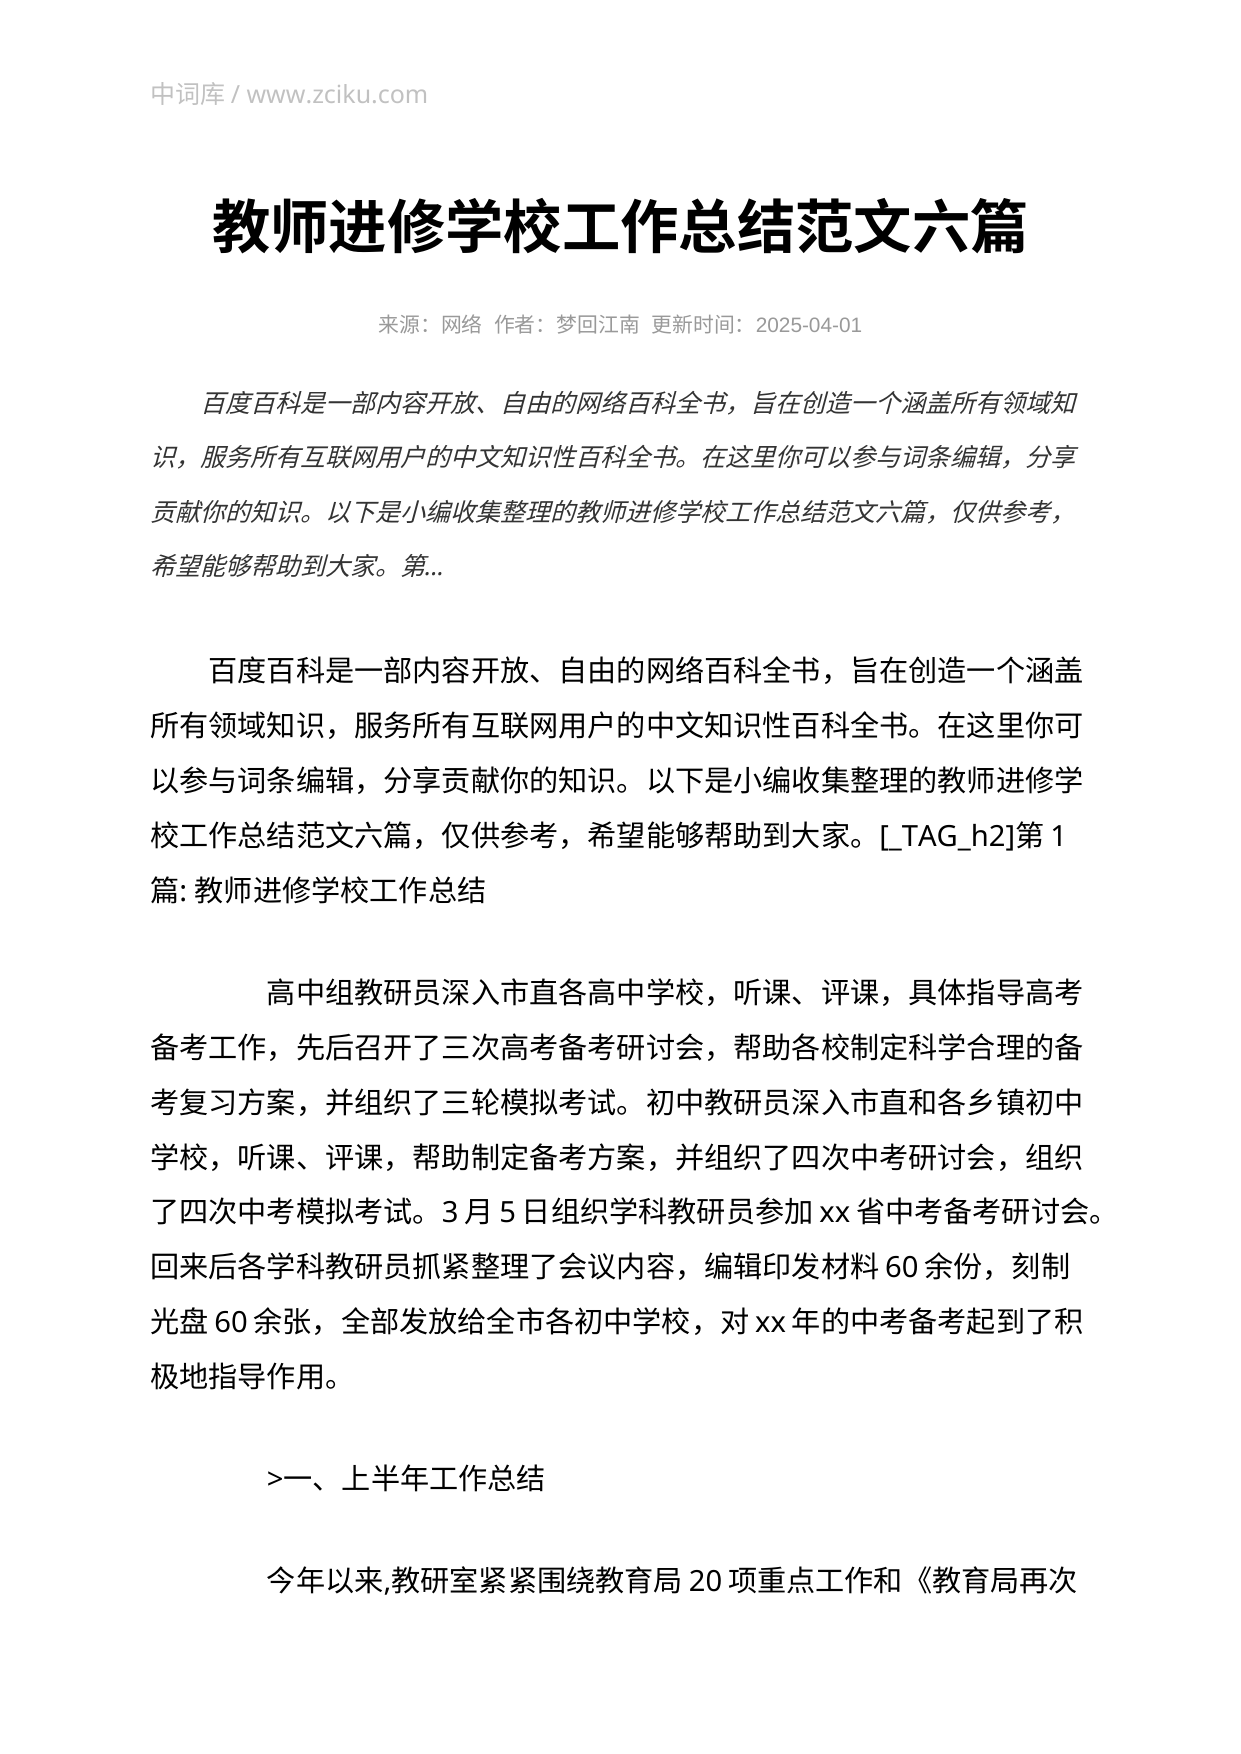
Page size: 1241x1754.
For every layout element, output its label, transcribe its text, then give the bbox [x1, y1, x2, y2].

text >一、上半年工作总结 [150, 1456, 1090, 1498]
text 高中组教研员深入市直各高中学校，听课、评课，具体指导高考备考工作，先后召开了三次高考备考研讨会，帮助各校制定科学合理的备考复习方案，并组织了三轮模拟考试。初中教研员深入市直和各乡镇初中学校，听课、评课，帮助制定备考方案，并组织了四次中考研讨会，组织了四次中考模拟考试。3月5日组织学科教研员参加xx省中考备考研讨会。回来后各学科教研员抓紧整理了会议内容，编辑印发材料60余份，刻制光盘60余张，全部发放给全市各初中学校，对xx年的中考备考起到了积极地指导作用。 [150, 969, 1090, 1396]
text 来源：网络 作者：梦回江南 更新时间：2025-04-01 [150, 313, 1090, 337]
subtitle 教师进修学校工作总结范文六篇 [150, 181, 1090, 266]
text 百度百科是一部内容开放、自由的网络百科全书，旨在创造一个涵盖所有领域知识，服务所有互联网用户的中文知识性百科全书。在这里你可以参与词条编辑，分享贡献你的知识。以下是小编收集整理的教师进修学校工作总结范文六篇，仅供参考，希望能够帮助到大家。[_TAG_h2]第1篇: 教师进修学校工作总结 [150, 648, 1090, 910]
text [150, 1558, 1090, 1600]
text 百度百科是一部内容开放、自由的网络百科全书，旨在创造一个涵盖所有领域知识，服务所有互联网用户的中文知识性百科全书。在这里你可以参与词条编辑，分享贡献你的知识。以下是小编收集整理的教师进修学校工作总结范文六篇，仅供参考，希望能够帮助到大家。第... [150, 383, 1090, 583]
